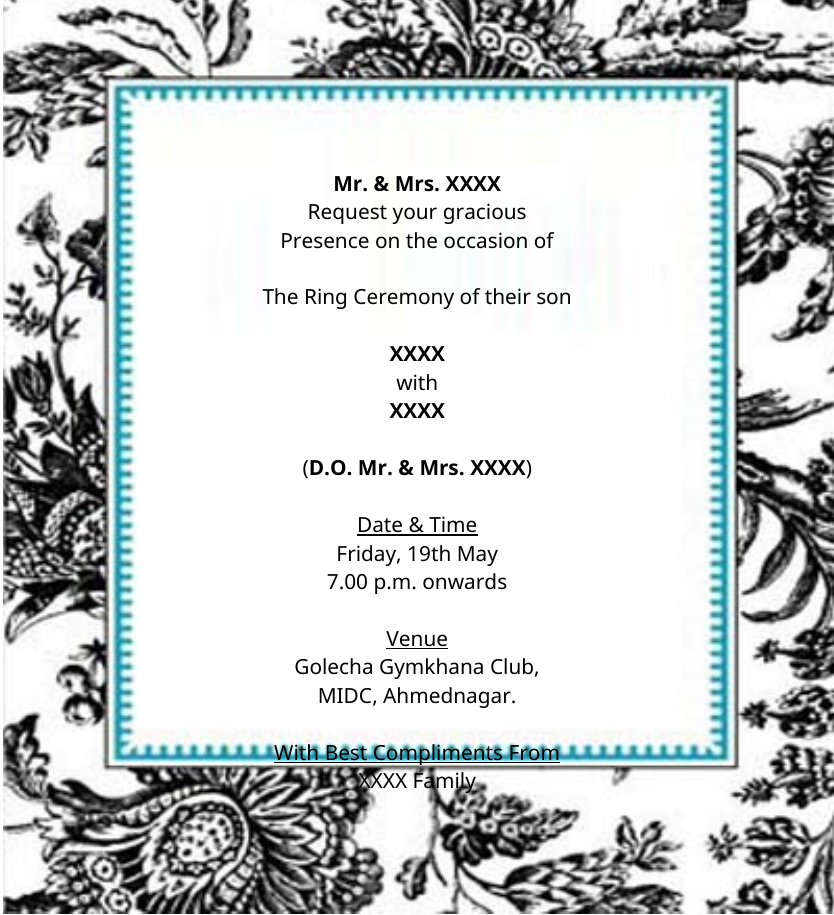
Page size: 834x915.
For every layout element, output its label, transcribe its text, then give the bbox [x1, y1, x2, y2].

picture [3, 794, 834, 914]
text XXXX with XXXX [0, 311, 834, 425]
text Mr. & Mrs. XXXX Request your gracious Presence on the occasion of The Ring Ceremony of their son [0, 0, 834, 311]
text (D.O. Mr. & Mrs. XXXX) Date & Time Friday, 19th May 7.00 p.m. onwards Venue Golecha Gymkhana Club, MIDC, Ahmednagar. With Best Compliments From XXXX Family [0, 425, 834, 794]
